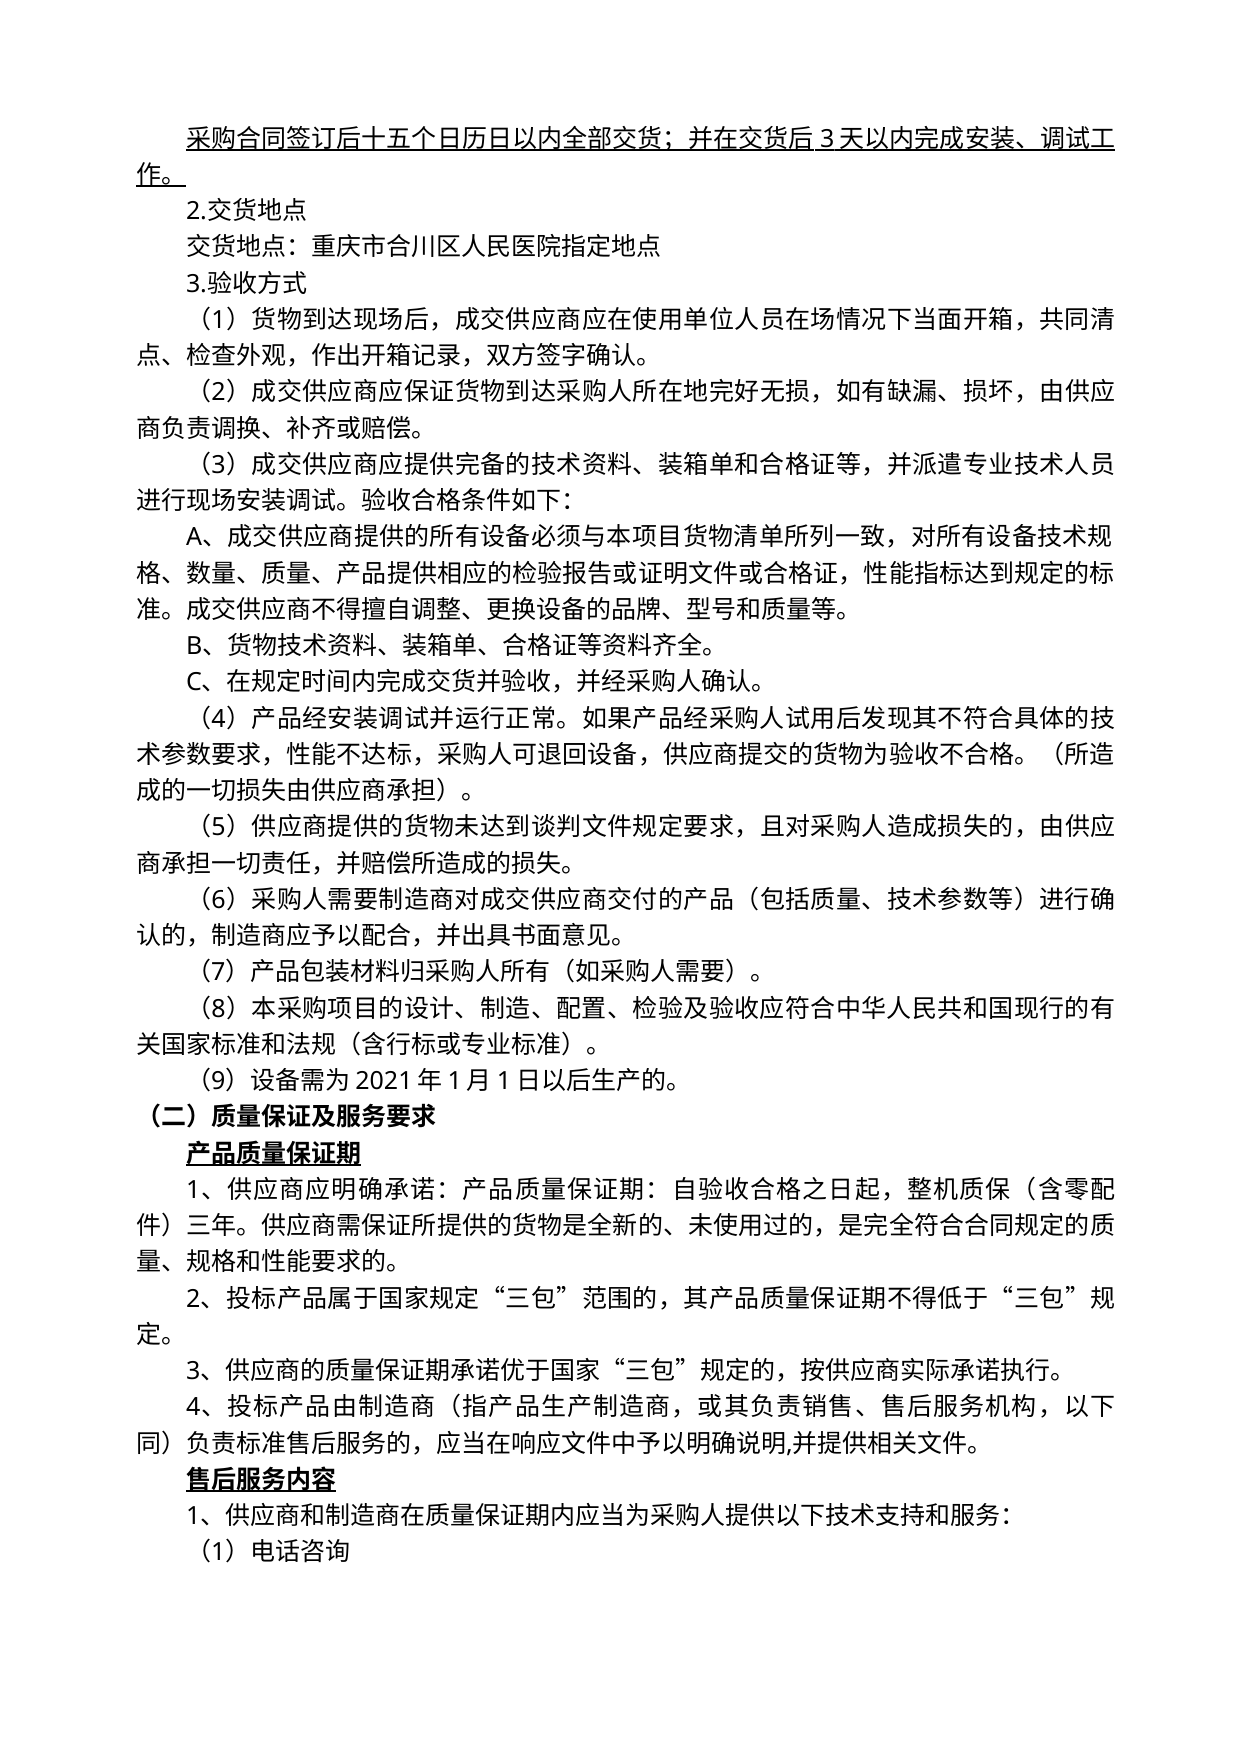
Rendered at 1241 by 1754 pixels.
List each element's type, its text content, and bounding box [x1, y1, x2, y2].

subtitle （二）质量保证及服务要求 [136, 1097, 1116, 1133]
text 3、供应商的质量保证期承诺优于国家“三包”规定的，按供应商实际承诺执行。 [136, 1351, 1116, 1387]
text A、成交供应商提供的所有设备必须与本项目货物清单所列一致，对所有设备技术规格、数量、质量、产品提供相应的检验报告或证明文件或合格证，性能指标达到规定的标准。成交供应商不得擅自调整、更换设备的品牌、型号和质量等。 [136, 517, 1116, 626]
text （1）货物到达现场后，成交供应商应在使用单位人员在场情况下当面开箱，共同清点、检查外观，作出开箱记录，双方签字确认。 [136, 299, 1116, 372]
text 3.验收方式 [136, 263, 1116, 299]
text 1、供应商和制造商在质量保证期内应当为采购人提供以下技术支持和服务： [136, 1496, 1116, 1532]
text 4、投标产品由制造商（指产品生产制造商，或其负责销售、售后服务机构，以下同）负责标准售后服务的，应当在响应文件中予以明确说明,并提供相关文件。 [136, 1387, 1116, 1459]
text 2.交货地点 [136, 191, 1116, 227]
text C、在规定时间内完成交货并验收，并经采购人确认。 [136, 662, 1116, 698]
text （4）产品经安装调试并运行正常。如果产品经采购人试用后发现其不符合具体的技术参数要求，性能不达标，采购人可退回设备，供应商提交的货物为验收不合格。（所造成的一切损失由供应商承担）。 [136, 698, 1116, 807]
text （8）本采购项目的设计、制造、配置、检验及验收应符合中华人民共和国现行的有关国家标准和法规（含行标或专业标准）。 [136, 988, 1116, 1061]
text （1）电话咨询 [136, 1532, 1116, 1568]
text 产品质量保证期 [136, 1133, 1116, 1169]
text B、货物技术资料、装箱单、合格证等资料齐全。 [136, 626, 1116, 662]
text （9）设备需为2021年1月1日以后生产的。 [136, 1061, 1116, 1097]
text 交货地点：重庆市合川区人民医院指定地点 [136, 227, 1116, 263]
text 2、投标产品属于国家规定“三包”范围的，其产品质量保证期不得低于“三包”规定。 [136, 1278, 1116, 1351]
text （7）产品包装材料归采购人所有（如采购人需要）。 [136, 952, 1116, 988]
text 售后服务内容 [136, 1459, 1116, 1496]
text 采购合同签订后十五个日历日以内全部交货；并在交货后3天以内完成安装、调试工作。 [136, 118, 1116, 191]
text 1、供应商应明确承诺：产品质量保证期：自验收合格之日起，整机质保（含零配件）三年。供应商需保证所提供的货物是全新的、未使用过的，是完全符合合同规定的质量、规格和性能要求的。 [136, 1169, 1116, 1278]
text （6）采购人需要制造商对成交供应商交付的产品（包括质量、技术参数等）进行确认的，制造商应予以配合，并出具书面意见。 [136, 879, 1116, 952]
text （2）成交供应商应保证货物到达采购人所在地完好无损，如有缺漏、损坏，由供应商负责调换、补齐或赔偿。 [136, 372, 1116, 444]
text （5）供应商提供的货物未达到谈判文件规定要求，且对采购人造成损失的，由供应商承担一切责任，并赔偿所造成的损失。 [136, 807, 1116, 879]
text （3）成交供应商应提供完备的技术资料、装箱单和合格证等，并派遣专业技术人员进行现场安装调试。验收合格条件如下： [136, 444, 1116, 517]
